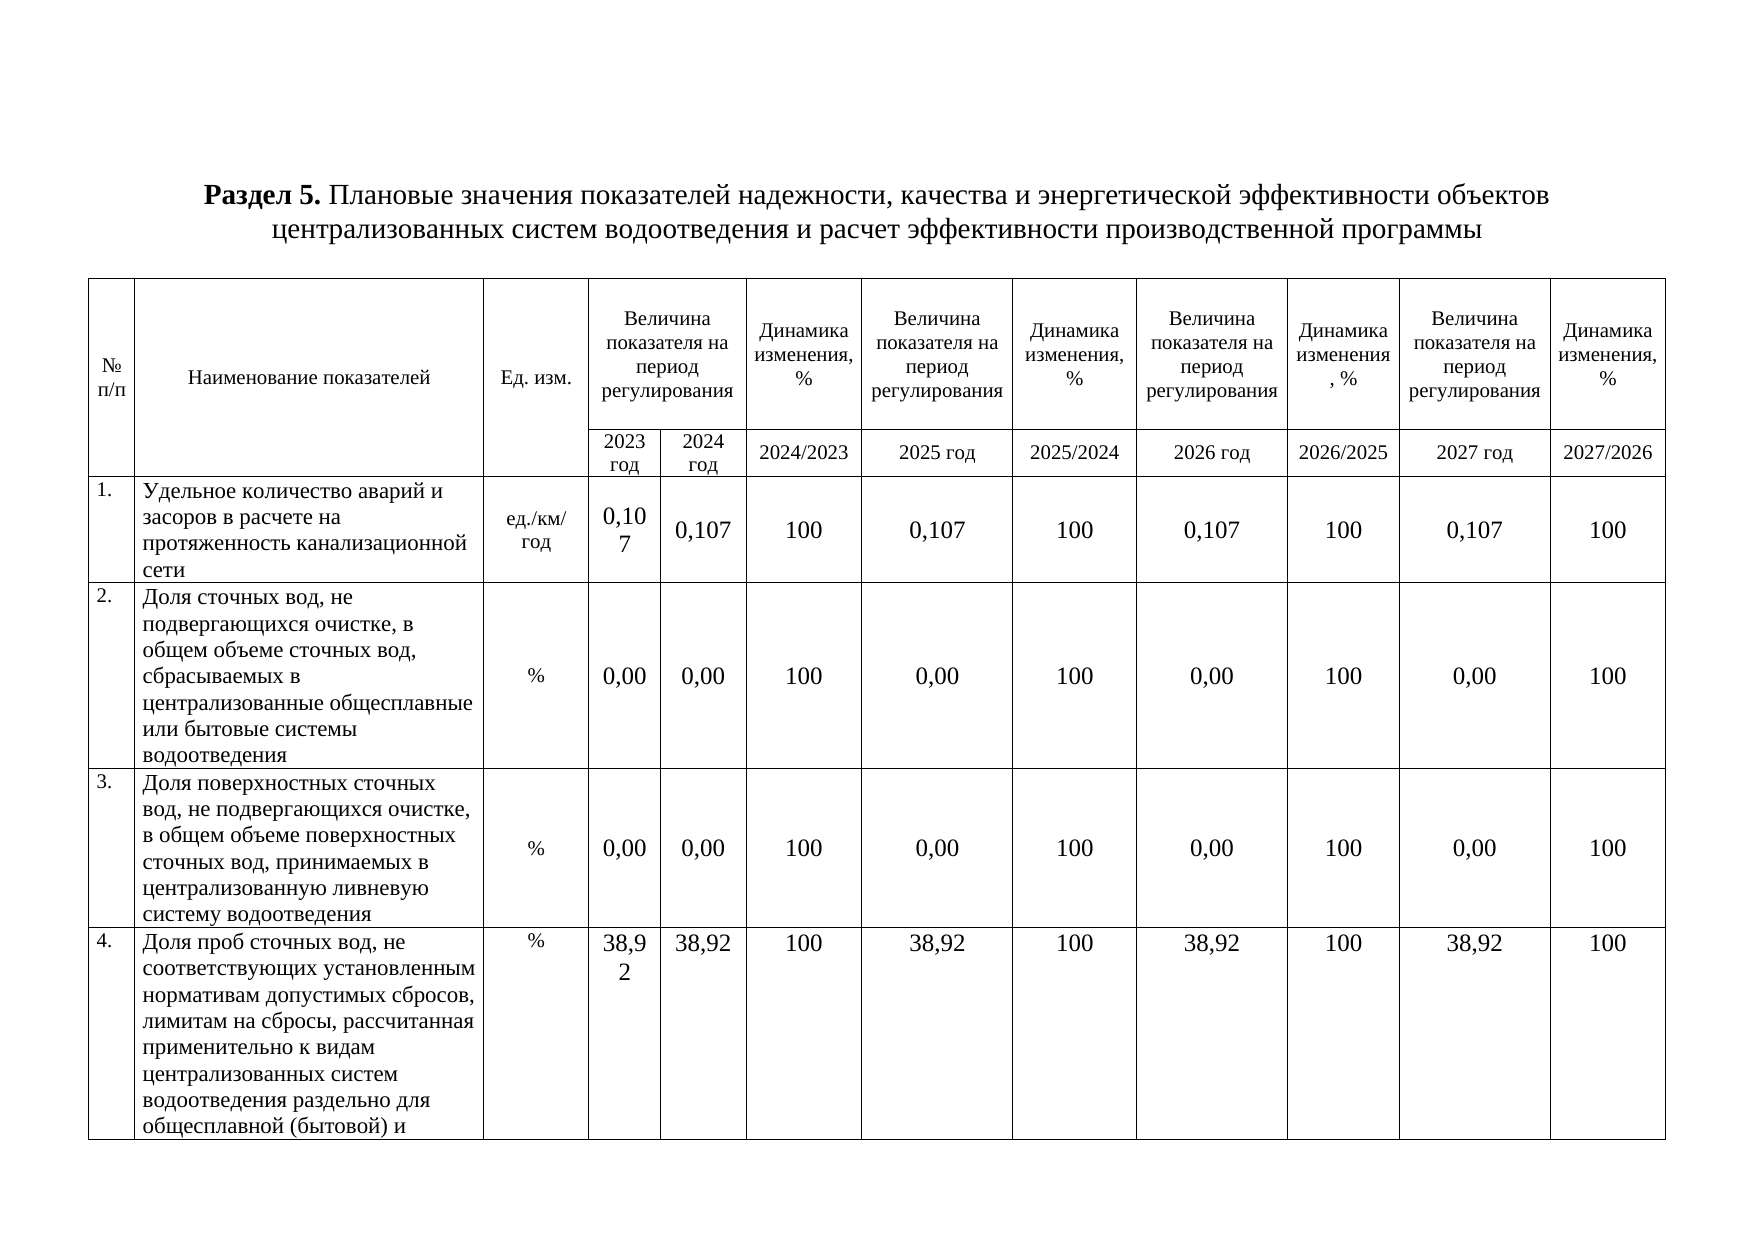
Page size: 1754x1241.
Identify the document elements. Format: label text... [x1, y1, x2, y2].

table_cell 38,92 [862, 928, 1012, 1139]
table_header Величина показателя на период регулирования [862, 279, 1012, 429]
table_cell 0,00 [862, 769, 1012, 927]
table_cell % [484, 583, 588, 768]
table_cell % [484, 769, 588, 927]
table_cell 2027 год [1400, 430, 1550, 476]
table_cell 100 [1288, 477, 1399, 582]
table_cell 100 [1551, 928, 1665, 1139]
table_cell 0,00 [1137, 583, 1287, 768]
table_header Динамика изменения, % [747, 279, 861, 429]
table_cell 0,00 [862, 583, 1012, 768]
table_cell 100 [1013, 928, 1136, 1139]
table_cell 0,00 [589, 583, 660, 768]
table_cell 0,00 [661, 769, 746, 927]
table_cell 100 [747, 583, 861, 768]
table_cell 3. [89, 769, 134, 927]
table_cell 2026/2025 [1288, 430, 1399, 476]
table_cell 1. [89, 477, 134, 582]
table_cell 2025 год [862, 430, 1012, 476]
table_cell 100 [747, 928, 861, 1139]
table_cell 100 [1551, 477, 1665, 582]
table_header Величина показателя на период регулирования [1137, 279, 1287, 429]
table_cell 100 [1288, 583, 1399, 768]
table_cell 100 [747, 477, 861, 582]
table_cell Доля поверхностных сточных вод, не подвергающихся очистке, в общем объеме поверхностных сточных вод, принимаемых в централизованную ливневую систему водоотведения [135, 769, 483, 927]
table_header № п/п [89, 279, 134, 476]
text Раздел 5. Плановые значения показателей надежности, качества и энергетической эффективности объектов централизованных систем водоотведения и расчет эффективности производственной программы [89, 177, 1665, 244]
table_header Величина показателя на период регулирования [589, 279, 746, 429]
table_cell 2025/2024 [1013, 430, 1136, 476]
table_cell Удельное количество аварий и засоров в расчете на протяженность канализационной сети [135, 477, 483, 582]
table_header Динамика изменения, % [1551, 279, 1665, 429]
table_cell 0,00 [1137, 769, 1287, 927]
table_cell 2027/2026 [1551, 430, 1665, 476]
table_header Величина показателя на период регулирования [1400, 279, 1550, 429]
table_cell 0,107 [1137, 477, 1287, 582]
table_cell 100 [1013, 769, 1136, 927]
table_cell 0,00 [1400, 583, 1550, 768]
table_cell 100 [1288, 769, 1399, 927]
table_cell 38,92 [1137, 928, 1287, 1139]
table_cell 100 [747, 769, 861, 927]
table_cell 100 [1551, 769, 1665, 927]
table_cell 100 [1013, 583, 1136, 768]
table_cell 100 [1013, 477, 1136, 582]
table_cell 0,107 [589, 477, 660, 582]
table_cell 0,107 [1400, 477, 1550, 582]
table_cell 100 [1288, 928, 1399, 1139]
table_cell ед./км/год [484, 477, 588, 582]
table_cell 2023 год [589, 430, 660, 476]
table_cell 0,00 [1400, 769, 1550, 927]
table_cell 38,92 [1400, 928, 1550, 1139]
table_cell 2. [89, 583, 134, 768]
table_header Наименование показателей [135, 279, 483, 476]
table_cell 0,107 [661, 477, 746, 582]
table_cell 2024/2023 [747, 430, 861, 476]
table_cell 0,00 [589, 769, 660, 927]
table_header Динамика изменения, % [1013, 279, 1136, 429]
table_cell 100 [1551, 583, 1665, 768]
table_cell Доля сточных вод, не подвергающихся очистке, в общем объеме сточных вод, сбрасываемых в централизованные общесплавные или бытовые системы водоотведения [135, 583, 483, 768]
table_cell 2024 год [661, 430, 746, 476]
table_header Динамика изменения, % [1288, 279, 1399, 429]
table_cell 38,92 [589, 928, 660, 1139]
table_cell 4. [89, 928, 134, 1139]
table_header Ед. изм. [484, 279, 588, 476]
table_cell 0,107 [862, 477, 1012, 582]
table_cell % [484, 928, 588, 1139]
table_cell 38,92 [661, 928, 746, 1139]
table_cell 2026 год [1137, 430, 1287, 476]
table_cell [135, 928, 483, 1139]
table_cell 0,00 [661, 583, 746, 768]
